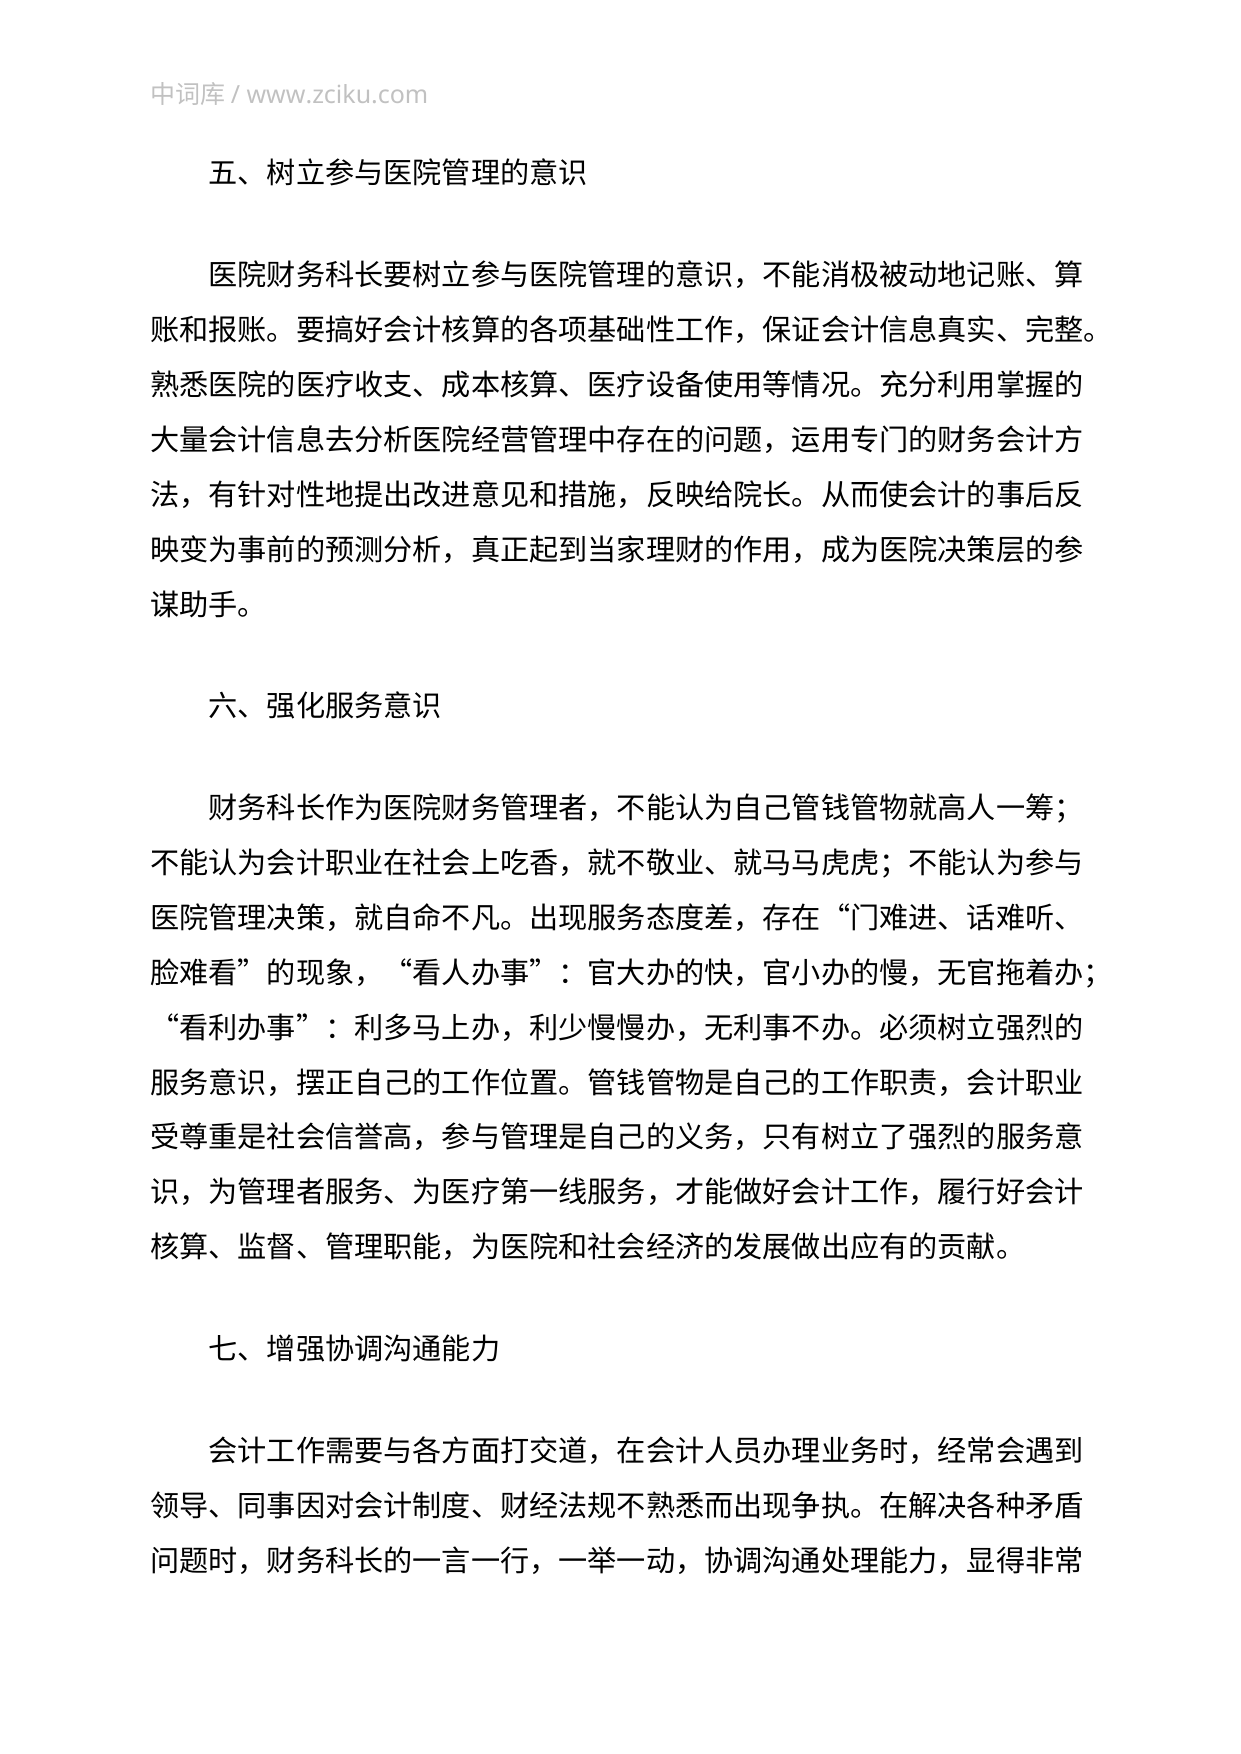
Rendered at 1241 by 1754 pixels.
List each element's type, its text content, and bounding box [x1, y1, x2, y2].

text 五、树立参与医院管理的意识 [150, 150, 1090, 192]
text 六、强化服务意识 [150, 683, 1090, 725]
text 七、增强协调沟通能力 [150, 1326, 1090, 1368]
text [150, 1427, 1090, 1579]
text 财务科长作为医院财务管理者，不能认为自己管钱管物就高人一筹；不能认为会计职业在社会上吃香，就不敬业、就马马虎虎；不能认为参与医院管理决策，就自命不凡。出现服务态度差，存在“门难进、话难听、脸难看”的现象，“看人办事”：官大办的快，官小办的慢，无官拖着办；“看利办事”：利多马上办，利少慢慢办，无利事不办。必须树立强烈的服务意识，摆正自己的工作位置。管钱管物是自己的工作职责，会计职业受尊重是社会信誉高，参与管理是自己的义务，只有树立了强烈的服务意识，为管理者服务、为医疗第一线服务，才能做好会计工作，履行好会计核算、监督、管理职能，为医院和社会经济的发展做出应有的贡献。 [150, 785, 1090, 1266]
text 医院财务科长要树立参与医院管理的意识，不能消极被动地记账、算账和报账。要搞好会计核算的各项基础性工作，保证会计信息真实、完整。熟悉医院的医疗收支、成本核算、医疗设备使用等情况。充分利用掌握的大量会计信息去分析医院经营管理中存在的问题，运用专门的财务会计方法，有针对性地提出改进意见和措施，反映给院长。从而使会计的事后反映变为事前的预测分析，真正起到当家理财的作用，成为医院决策层的参谋助手。 [150, 252, 1090, 623]
